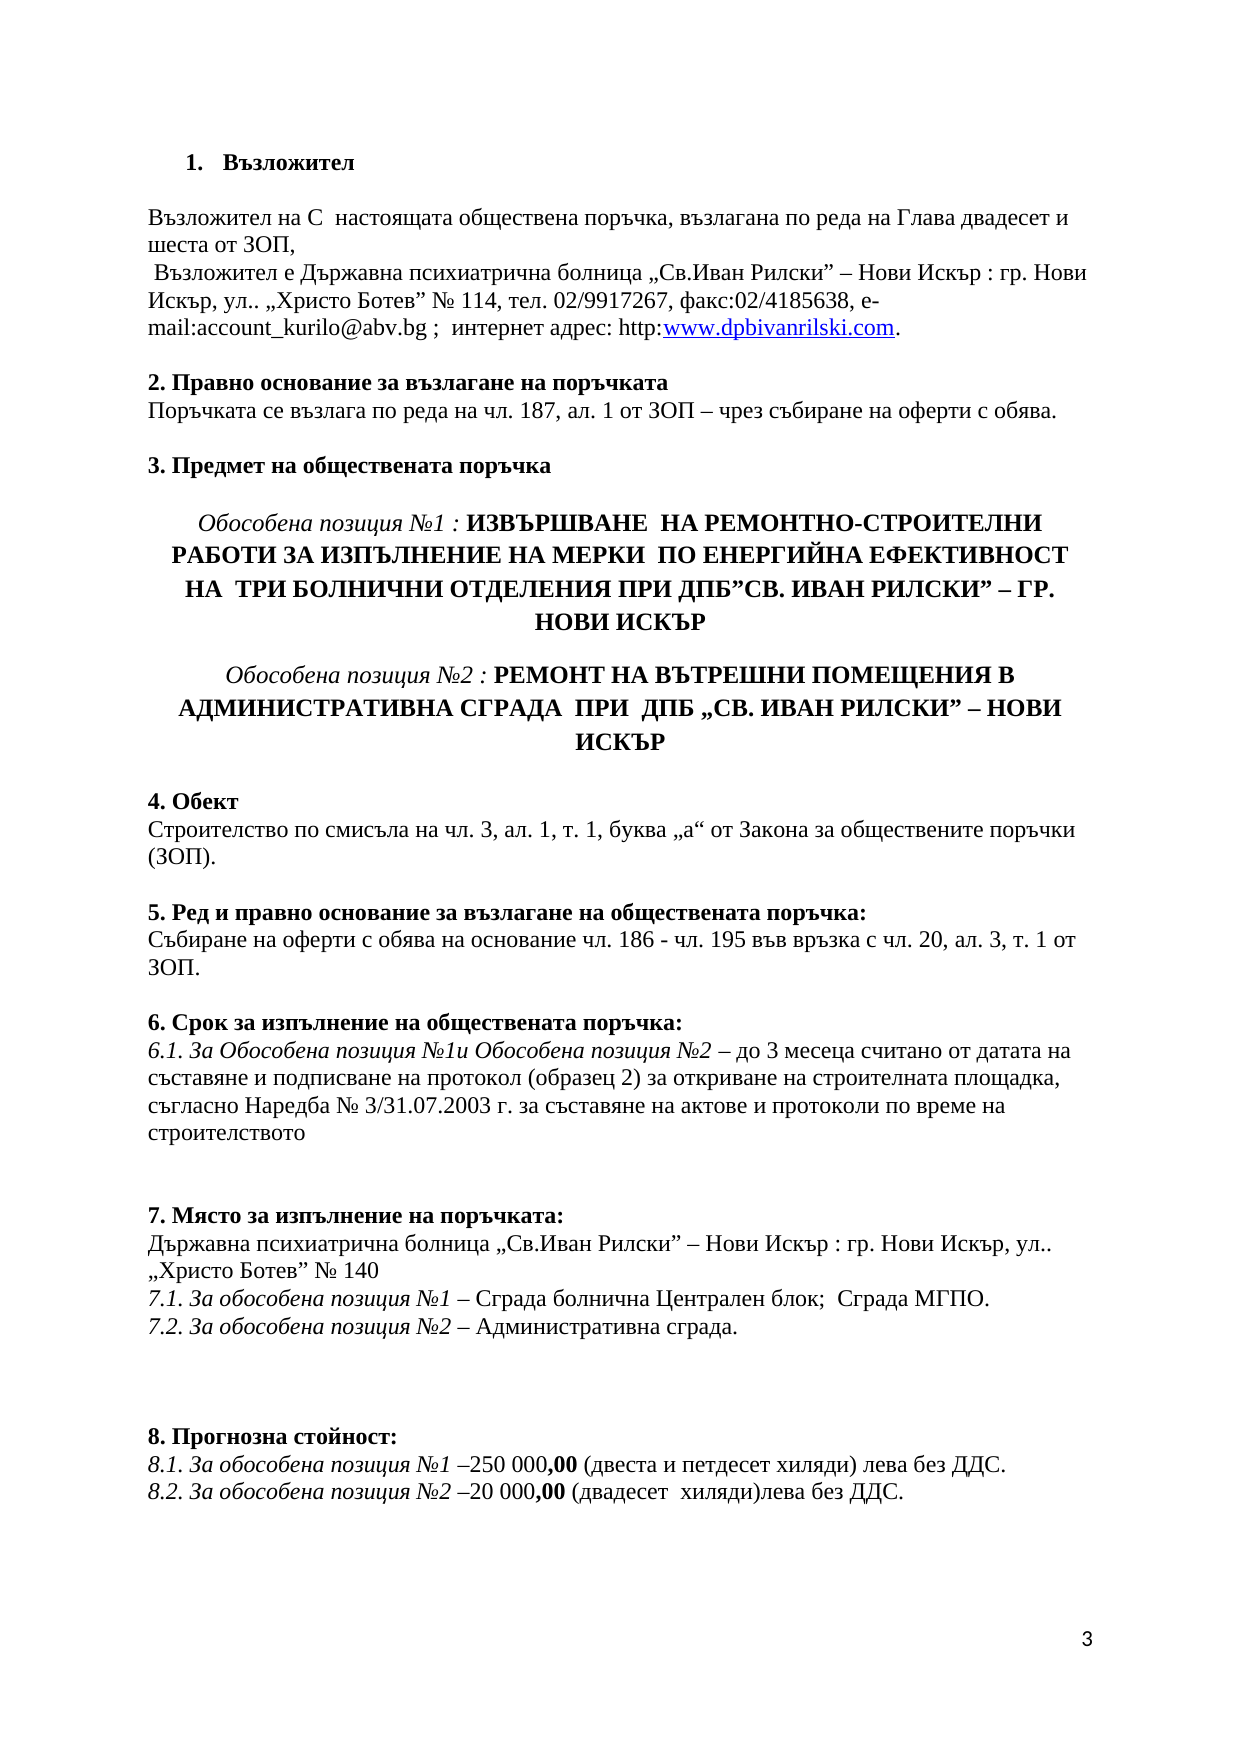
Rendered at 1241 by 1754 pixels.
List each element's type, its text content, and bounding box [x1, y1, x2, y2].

text 8.1. За обособена позиция №1 –250 000,00 (двеста и петдесет хиляди) лева без ДДС. [148, 1450, 1093, 1477]
text 7.1. За обособена позиция №1 – Сграда болнична Централен блок; Сграда МГПО. [148, 1284, 1093, 1312]
text 8. Прогнозна стойност: [148, 1422, 1093, 1450]
text Държавна психиатрична болница „Св.Иван Рилски” – Нови Искър : гр. Нови Искър, ул.. „Христо Ботев” № 140 [148, 1229, 1093, 1284]
text 3. Предмет на обществената поръчка [148, 451, 1093, 479]
text 7. Място за изпълнение на поръчката: [148, 1201, 1093, 1229]
text Строителство по смисъла на чл. 3, ал. 1, т. 1, буква „а“ от Закона за обществените поръчки (ЗОП). [148, 815, 1093, 870]
text Възложител е Държавна психиатрична болница „Св.Иван Рилски” – Нови Искър : гр. Нови Искър, ул.. „Христо Ботев” № 114, тел. 02/9917267, факс:02/4185638, e-mail:account_kurilo@abv.bg ; интернет адрес: http:www.dpbivanrilski.com. [148, 258, 1093, 341]
text Възложител на С настоящата обществена поръчка, възлагана по реда на Глава двадесет и шеста от ЗОП, [148, 203, 1093, 258]
text Обособена позиция №2 : РЕМОНТ НА ВЪТРЕШНИ ПОМЕЩЕНИЯ В АДМИНИСТРАТИВНА СГРАДА ПРИ ДПБ „СВ. ИВАН РИЛСКИ” – НОВИ ИСКЪР [148, 661, 1093, 755]
text Събиране на оферти с обява на основание чл. 186 - чл. 195 във връзка с чл. 20, ал. 3, т. 1 от ЗОП. [148, 925, 1093, 980]
text 6. Срок за изпълнение на обществената поръчка: [148, 1008, 1093, 1036]
text Обособена позиция №1 : ИЗВЪРШВАНЕ НА РЕМОНТНО-СТРОИТЕЛНИ РАБОТИ ЗА ИЗПЪЛНЕНИЕ НА МЕРКИ ПО ЕНЕРГИЙНА ЕФЕКТИВНОСТ НА ТРИ БОЛНИЧНИ ОТДЕЛЕНИЯ ПРИ ДПБ”СВ. ИВАН РИЛСКИ” – ГР. НОВИ ИСКЪР [148, 508, 1093, 635]
text 7.2. За обособена позиция №2 – Административна сграда. [148, 1312, 1093, 1339]
text 8.2. За обособена позиция №2 –20 000,00 (двадесет хиляди)лева без ДДС. [148, 1477, 1093, 1505]
list Възложител [185, 148, 1093, 175]
text 5. Ред и правно основание за възлагане на обществената поръчка: [148, 898, 1093, 925]
text 6.1. За Обособена позиция №1и Обособена позиция №2 – до 3 месеца считано от датата на съставяне и подписване на протокол (образец 2) за откриване на строителната площадка, съгласно Наредба № 3/31.07.2003 г. за съставяне на актове и протоколи по време на строителството [148, 1036, 1093, 1146]
text 4. Обект [148, 787, 1093, 815]
text Поръчката се възлага по реда на чл. 187, ал. 1 от ЗОП – чрез събиране на оферти с обява. [148, 396, 1093, 424]
text 2. Правно основание за възлагане на поръчката [148, 368, 1093, 396]
